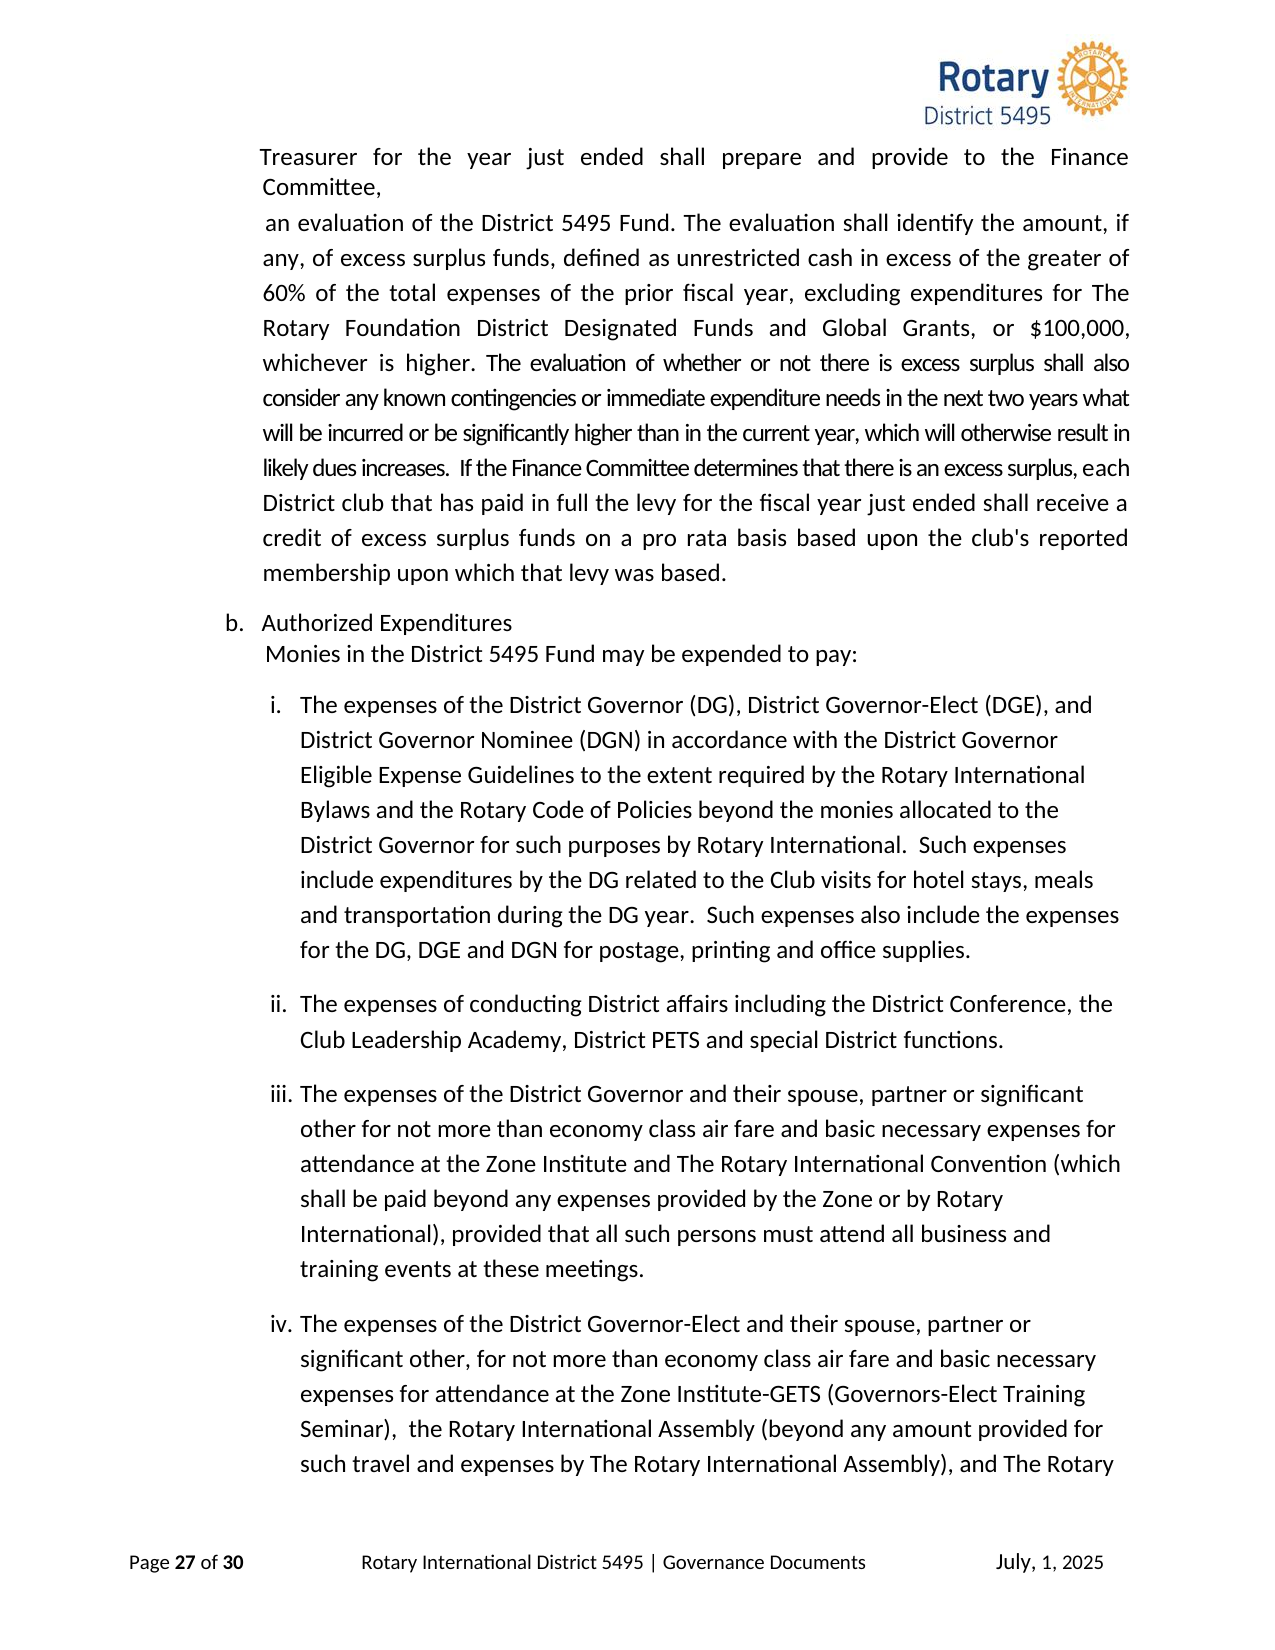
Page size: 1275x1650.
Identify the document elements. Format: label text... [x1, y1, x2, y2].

list The expenses of conducting District affairs including the District Conference, the Club Leadership Academy, District PETS and special District functions. [270, 989, 1118, 1055]
list Authorized Expenditures [225, 607, 1146, 638]
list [270, 1308, 1129, 1479]
text Monies in the District 5495 Fund may be expended to pay: [265, 638, 1146, 669]
text an evaluation of the District 5495 Fund. The evaluation shall identify the amount, if any, of excess surplus funds, defined as unrestricted cash in excess of the greater of 60% of the total expenses of the prior fiscal year, excluding expenditures for The Rotary Foundation District Designated Funds and Global Grants, or $100,000, whichever is higher. The evaluation of whether or not there is excess surplus shall also consider any known contingencies or immediate expenditure needs in the next two years what will be incurred or be significantly higher than in the current year, which will otherwise result in likely dues increases. If the Finance Committee determines that there is an excess surplus, each District club that has paid in full the levy for the fiscal year just ended shall receive a credit of excess surplus funds on a pro rata basis based upon the club's reported membership upon which that levy was based. [262, 207, 1131, 588]
list The expenses of the District Governor (DG), District Governor-Elect (DGE), and District Governor Nominee (DGN) in accordance with the District Governor Eligible Expense Guidelines to the extent required by the Rotary International Bylaws and the Rotary Code of Policies beyond the monies allocated to the District Governor for such purposes by Rotary International. Such expenses include expenditures by the DG related to the Club visits for hotel stays, meals and transportation during the DG year. Such expenses also include the expenses for the DG, DGE and DGN for postage, printing and office supplies. [270, 689, 1129, 965]
text Treasurer for the year just ended shall prepare and provide to the Finance Committee, [259, 141, 1130, 202]
list The expenses of the District Governor and their spouse, partner or significant other for not more than economy class air fare and basic necessary expenses for attendance at the Zone Institute and The Rotary International Convention (which shall be paid beyond any expenses provided by the Zone or by Rotary International), provided that all such persons must attend all business and training events at these meetings. [270, 1078, 1130, 1283]
picture [922, 34, 1131, 131]
